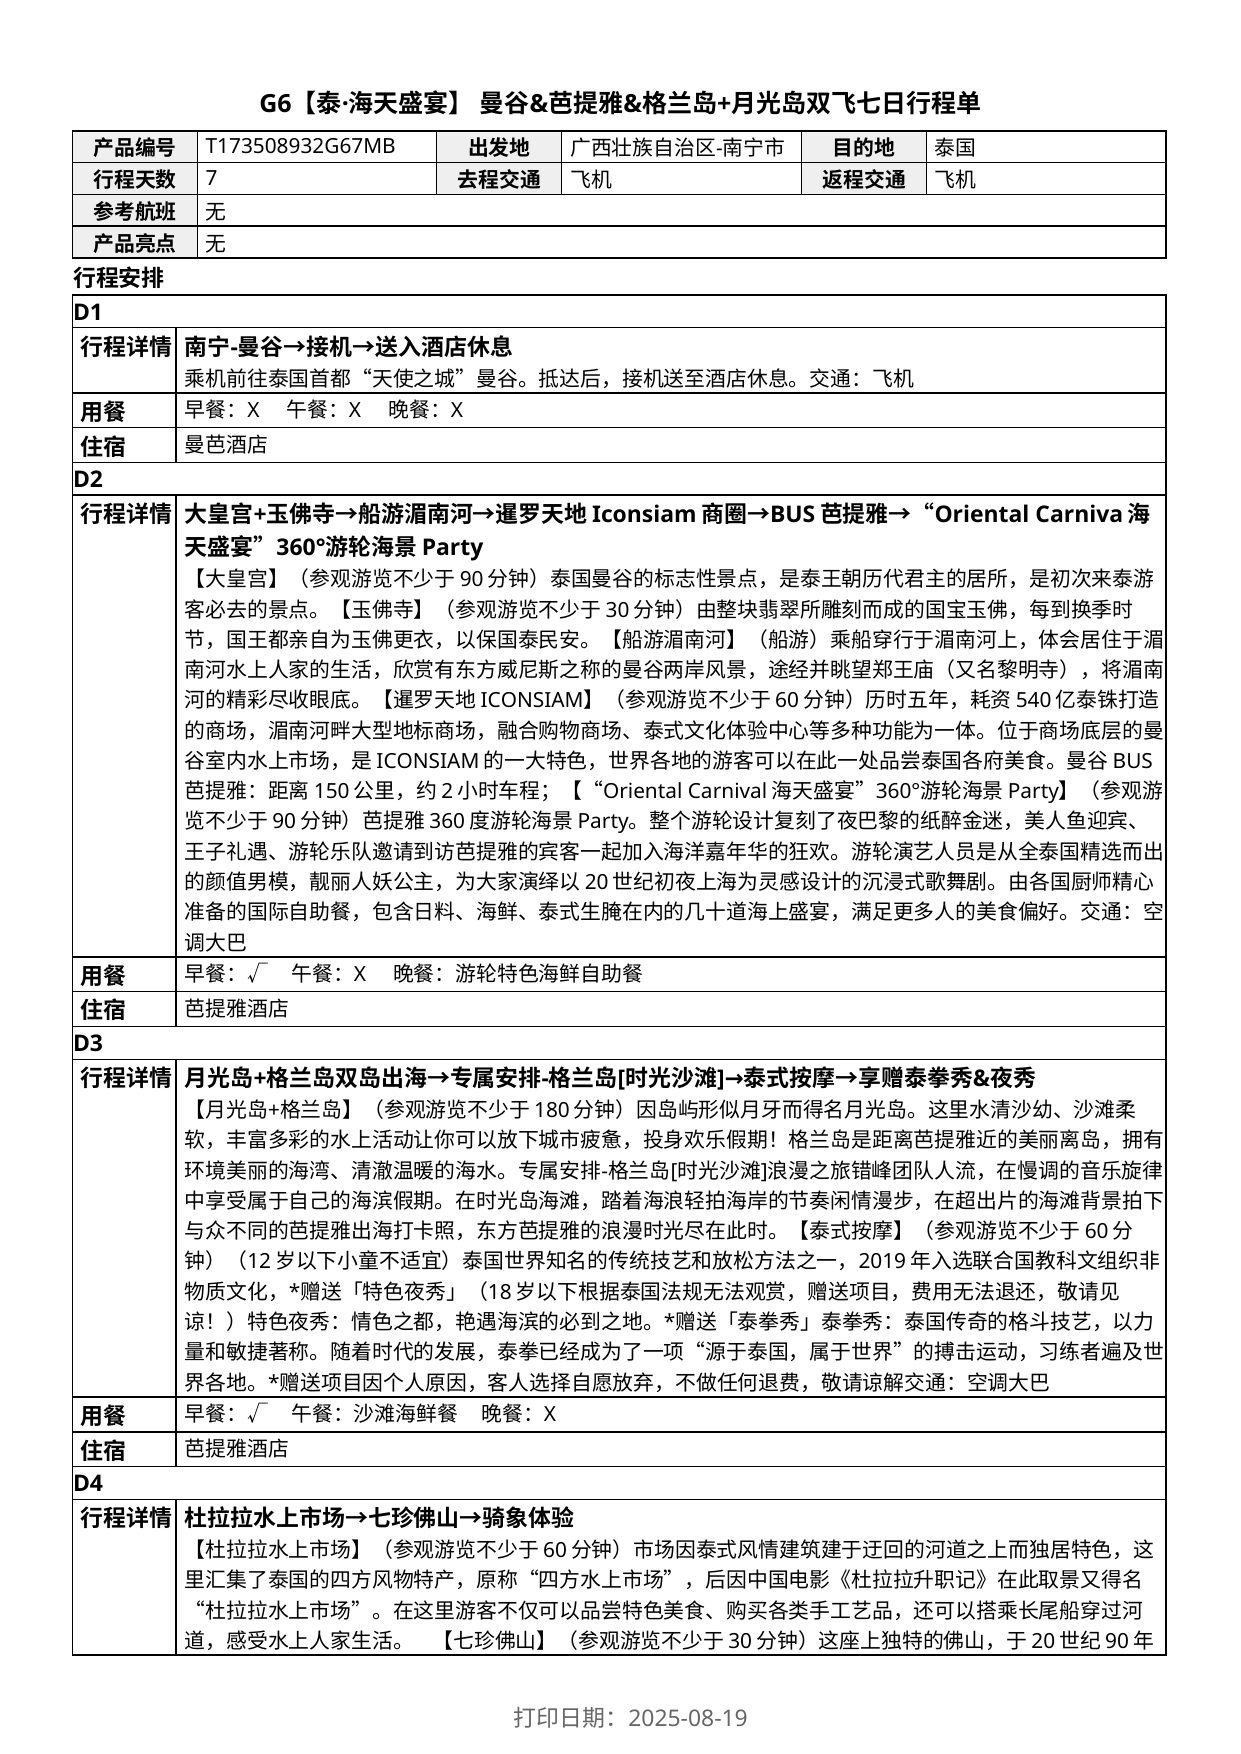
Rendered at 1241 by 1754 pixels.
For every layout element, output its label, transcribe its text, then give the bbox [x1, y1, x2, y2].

table_cell 产品亮点 [73, 227, 197, 257]
table_header D1 [73, 296, 1165, 327]
table_cell 用餐 [73, 1398, 175, 1431]
table_cell 飞机 [927, 163, 1165, 194]
table_cell 去程交通 [437, 163, 561, 194]
table_cell 住宿 [73, 992, 175, 1026]
table_cell 飞机 [562, 163, 801, 194]
table_header 泰国 [927, 132, 1165, 162]
table_header 目的地 [802, 132, 926, 162]
table_cell 曼芭酒店 [177, 428, 1165, 462]
table_header 出发地 [437, 132, 561, 162]
table_cell D2 [73, 463, 1165, 494]
table_cell 行程详情 [73, 496, 175, 956]
table_cell 用餐 [73, 958, 175, 991]
table_cell 大皇宫+玉佛寺→船游湄南河→暹罗天地Iconsiam商圈→BUS芭提雅→“Oriental Carniva海天盛宴”360°游轮海景Party 【大皇宫】（参观游览不少于90分钟）泰国曼谷的标志性景点，是泰王朝历代君主的居所，是初次来泰游客必去的景点。 [177, 496, 1165, 956]
table_cell 返程交通 [802, 163, 926, 194]
table_cell 住宿 [73, 1433, 175, 1466]
table_cell 无 [198, 227, 1165, 257]
table_cell 行程天数 [73, 163, 197, 194]
table_cell 芭提雅酒店 [177, 992, 1165, 1026]
table_cell D4 [73, 1467, 1165, 1498]
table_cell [177, 1500, 1165, 1654]
table_cell 行程详情 [73, 1060, 175, 1396]
table_header 广西壮族自治区-南宁市 [562, 132, 801, 162]
table_header 产品编号 [73, 132, 197, 162]
table_cell 早餐：√ 午餐：沙滩海鲜餐 晚餐：X [177, 1398, 1165, 1431]
text G6【泰·海天盛宴】 曼谷&芭提雅&格兰岛+月光岛双飞七日行程单 [73, 83, 1167, 119]
table_cell 南宁-曼谷→接机→送入酒店休息 乘机前往泰国首都“天使之城”曼谷。抵达后，接机送至酒店休息。 [177, 328, 1165, 392]
table_header T173508932G67MB [198, 132, 436, 162]
table_cell 7 [198, 163, 436, 194]
table_cell 行程详情 [73, 328, 175, 392]
table_cell D3 [73, 1027, 1165, 1058]
table_cell 无 [198, 195, 1165, 225]
table_cell 月光岛+格兰岛双岛出海→专属安排-格兰岛[时光沙滩]→泰式按摩→享赠泰拳秀&夜秀 【月光岛+格兰岛】（参观游览不少于180分钟）因岛屿形似月牙而得名月光岛。这里水清沙幼、沙滩柔软，丰富多彩的水上活动让你可以放下城市疲惫，投身欢乐假期！格兰岛是距离芭提雅近的美丽离岛，拥有环境美丽的海湾、清澈温暖的海水。 [177, 1060, 1165, 1396]
table_cell 早餐：√ 午餐：X 晚餐：游轮特色海鲜自助餐 [177, 958, 1165, 991]
table_cell 参考航班 [73, 195, 197, 225]
table_cell 芭提雅酒店 [177, 1433, 1165, 1466]
table_cell 早餐：X 午餐：X 晚餐：X [177, 394, 1165, 427]
table_cell 用餐 [73, 394, 175, 427]
table_cell 住宿 [73, 428, 175, 462]
text 行程安排 [73, 260, 1167, 293]
table_cell 行程详情 [73, 1500, 175, 1654]
